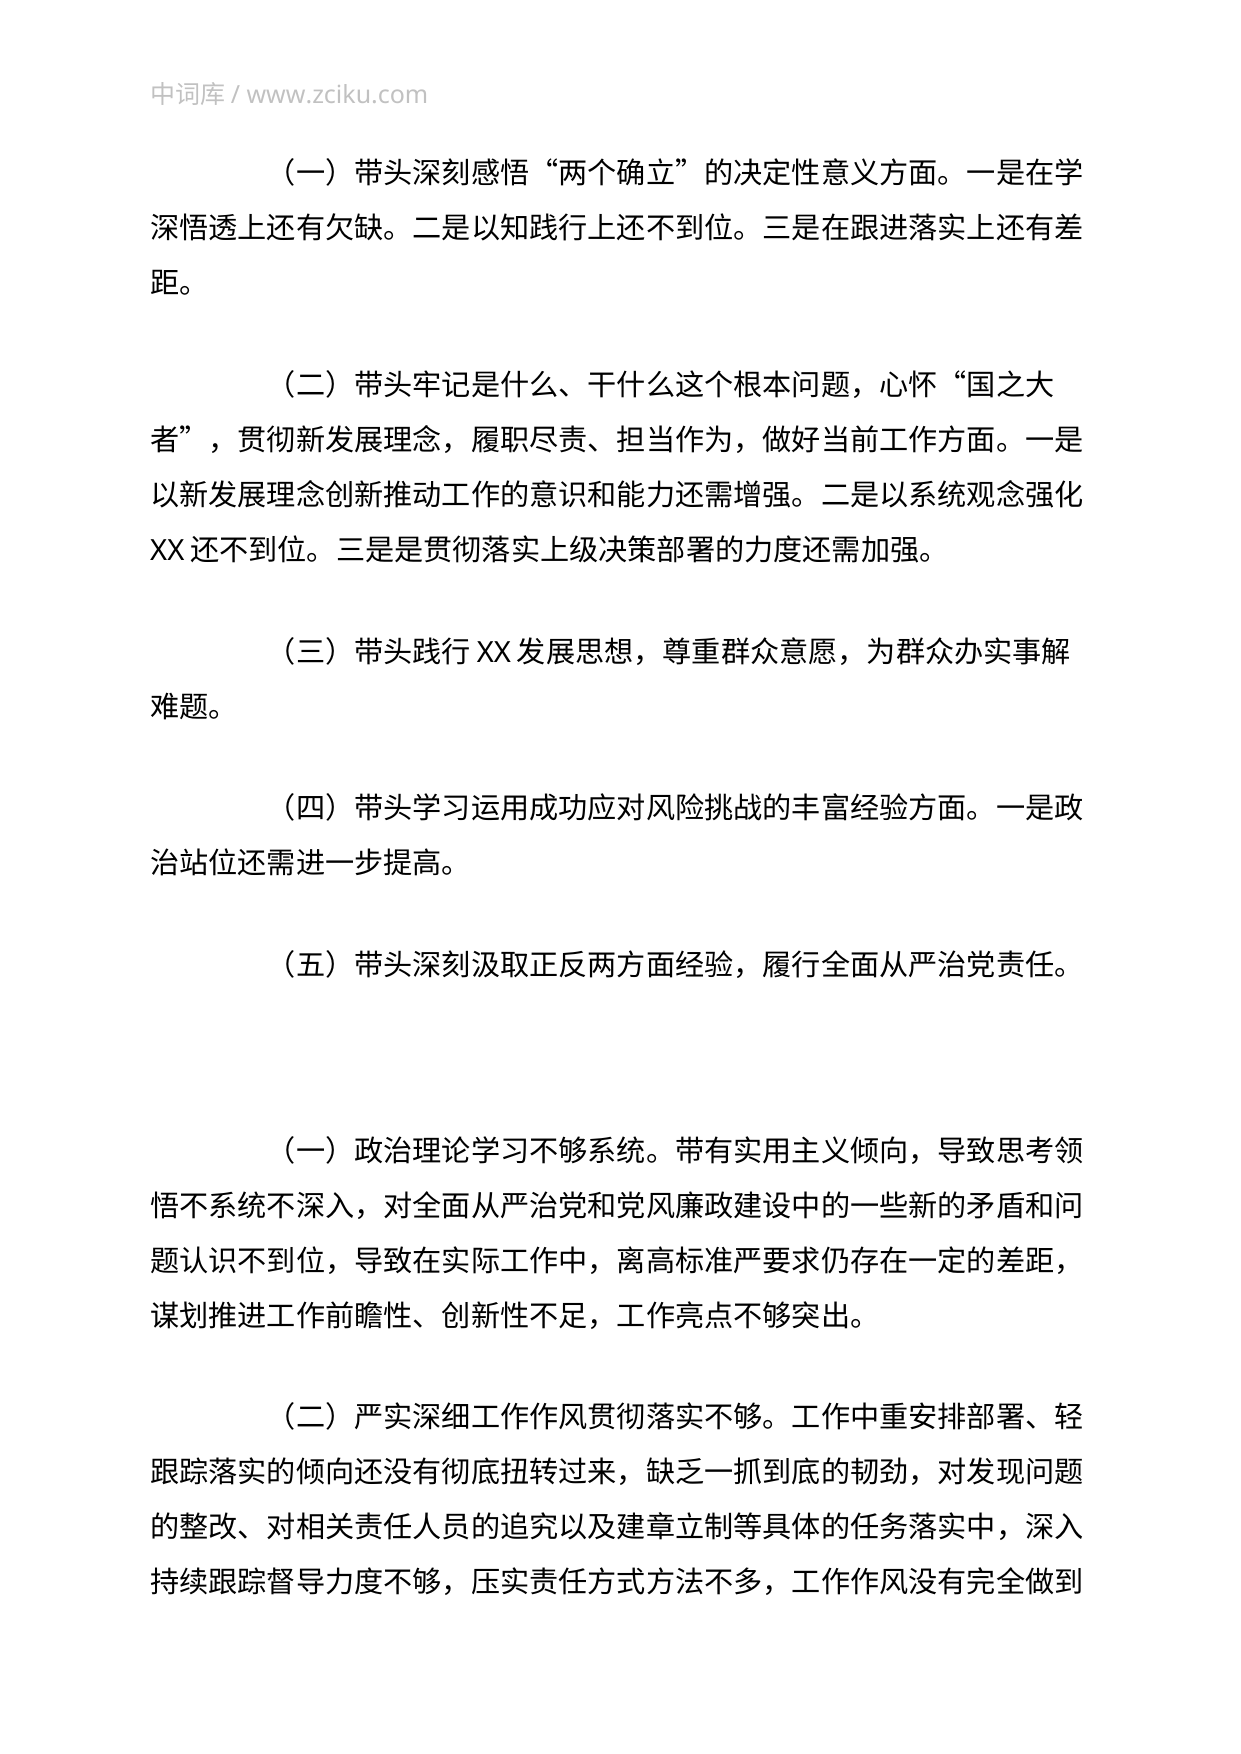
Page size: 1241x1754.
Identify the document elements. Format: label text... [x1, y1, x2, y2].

text （一）带头深刻感悟“两个确立”的决定性意义方面。一是在学深悟透上还有欠缺。二是以知践行上还不到位。三是在跟进落实上还有差距。 [150, 150, 1090, 302]
text （二）带头牢记是什么、干什么这个根本问题，心怀“国之大者”，贯彻新发展理念，履职尽责、担当作为，做好当前工作方面。一是以新发展理念创新推动工作的意识和能力还需增强。二是以系统观念强化XX还不到位。三是是贯彻落实上级决策部署的力度还需加强。 [150, 362, 1090, 569]
text （五）带头深刻汲取正反两方面经验，履行全面从严治党责任。 [150, 942, 1090, 984]
text （四）带头学习运用成功应对风险挑战的丰富经验方面。一是政治站位还需进一步提高。 [150, 785, 1090, 882]
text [150, 1394, 1090, 1601]
text （三）带头践行XX发展思想，尊重群众意愿，为群众办实事解难题。 [150, 628, 1090, 726]
text （一）政治理论学习不够系统。带有实用主义倾向，导致思考领悟不系统不深入，对全面从严治党和党风廉政建设中的一些新的矛盾和问题认识不到位，导致在实际工作中，离高标准严要求仍存在一定的差距，谋划推进工作前瞻性、创新性不足，工作亮点不够突出。 [150, 1128, 1090, 1334]
